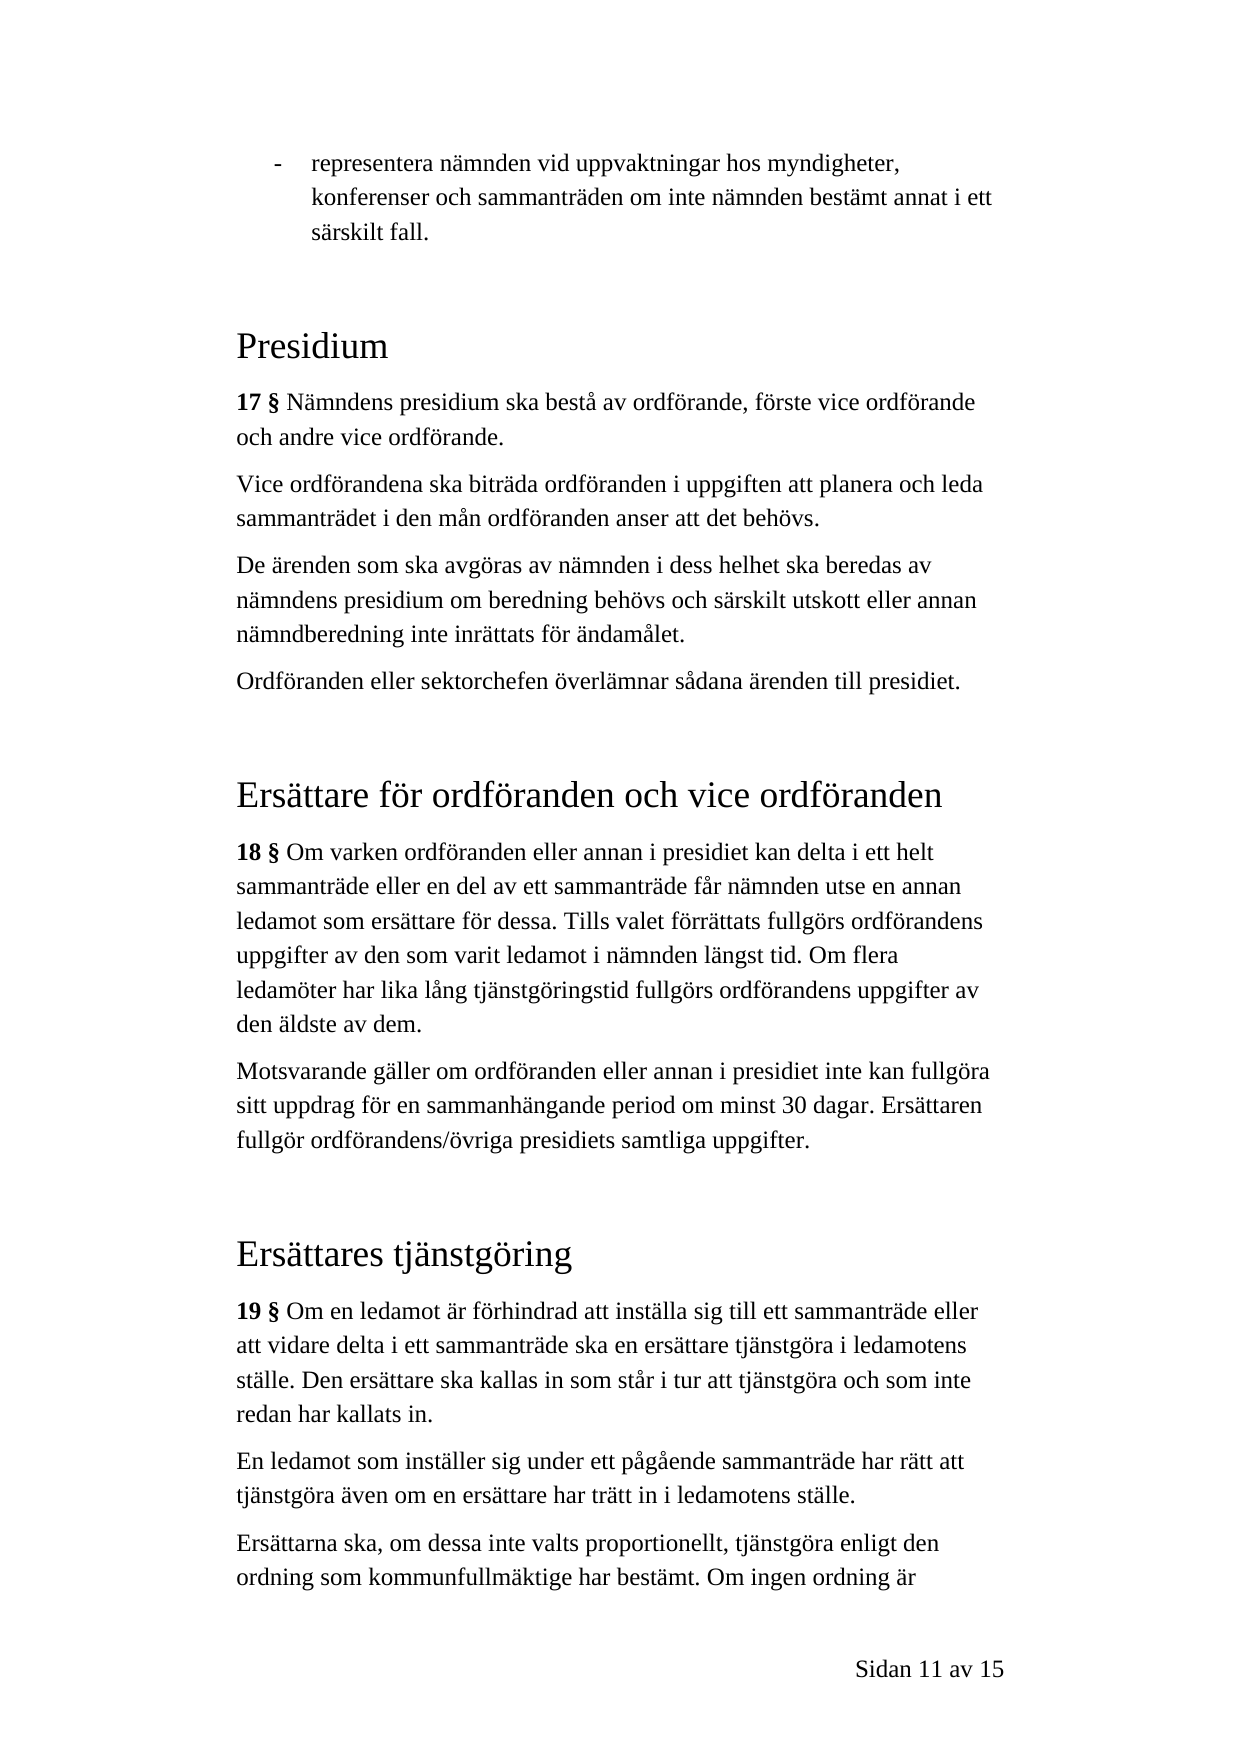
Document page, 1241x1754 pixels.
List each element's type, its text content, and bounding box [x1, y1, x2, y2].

text Vice ordförandena ska biträda ordföranden i uppgiften att planera och leda sammanträdet i den mån ordföranden anser att det behövs. [236, 469, 1004, 532]
subtitle Ersättare för ordföranden och vice ordföranden [236, 773, 1004, 816]
text 18 § Om varken ordföranden eller annan i presidiet kan delta i ett helt sammanträde eller en del av ett sammanträde får nämnden utse en annan ledamot som ersättare för dessa. Tills valet förrättats fullgörs ordförandens uppgifter av den som varit ledamot i nämnden längst tid. Om flera ledamöter har lika lång tjänstgöringstid fullgörs ordförandens uppgifter av den äldste av dem. [236, 837, 1004, 1038]
text 19 § Om en ledamot är förhindrad att inställa sig till ett sammanträde eller att vidare delta i ett sammanträde ska en ersättare tjänstgöra i ledamotens ställe. Den ersättare ska kallas in som står i tur att tjänstgöra och som inte redan har kallats in. [236, 1296, 1004, 1428]
subtitle Presidium [236, 323, 1004, 366]
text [236, 1528, 1004, 1591]
text De ärenden som ska avgöras av nämnden i dess helhet ska beredas av nämndens presidium om beredning behövs och särskilt utskott eller annan nämndberedning inte inrättats för ändamålet. [236, 550, 1004, 648]
text En ledamot som inställer sig under ett pågående sammanträde har rätt att tjänstgöra även om en ersättare har trätt in i ledamotens ställe. [236, 1446, 1004, 1509]
subtitle Ersättares tjänstgöring [236, 1232, 1004, 1275]
text Ordföranden eller sektorchefen överlämnar sådana ärenden till presidiet. [236, 666, 1004, 695]
text 17 § Nämndens presidium ska bestå av ordförande, förste vice ordförande och andre vice ordförande. [236, 387, 1004, 451]
list representera nämnden vid uppvaktningar hos myndigheter, konferenser och sammanträden om inte nämnden bestämt annat i ett särskilt fall. [274, 148, 1004, 245]
text Motsvarande gäller om ordföranden eller annan i presidiet inte kan fullgöra sitt uppdrag för en sammanhängande period om minst 30 dagar. Ersättaren fullgör ordförandens/övriga presidiets samtliga uppgifter. [236, 1056, 1004, 1154]
